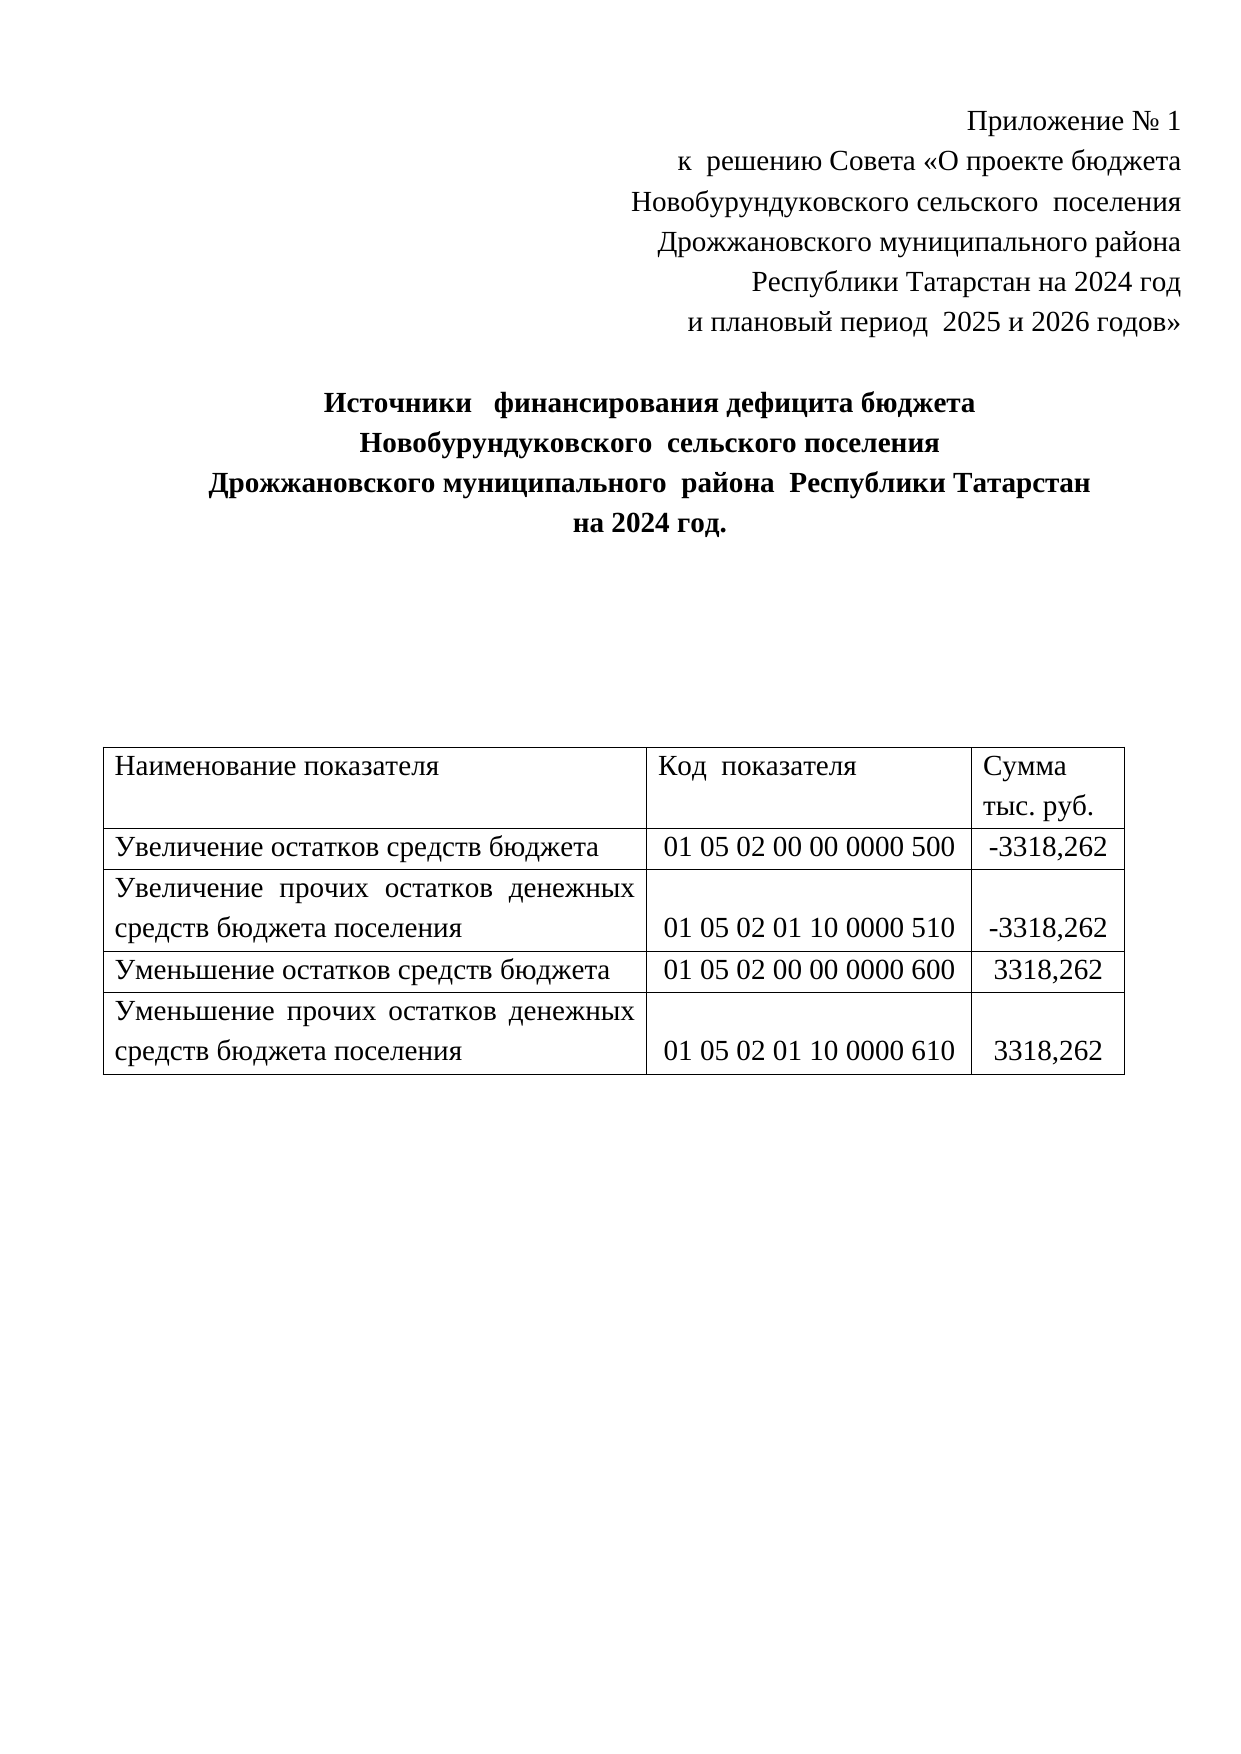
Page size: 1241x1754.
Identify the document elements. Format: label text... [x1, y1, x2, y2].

table_cell Уменьшение прочих остатков денежных средств бюджета поселения [104, 993, 646, 1073]
table_cell Уменьшение остатков средств бюджета [104, 952, 646, 992]
text и плановый период 2025 и 2026 годов» [118, 304, 1181, 338]
text Новобурундуковского сельского поселения [118, 184, 1181, 217]
text Новобурундуковского сельского поселения [118, 425, 1181, 458]
text на 2024 год. [118, 505, 1181, 539]
text Приложение № 1 [118, 103, 1181, 137]
text Республики Татарстан на 2024 год [118, 264, 1181, 298]
table_cell -3318,262 [972, 829, 1124, 869]
table_cell 3318,262 [972, 952, 1124, 992]
table_cell 01 05 02 01 10 0000 610 [647, 993, 971, 1073]
table_header Сумма тыс. руб. [972, 748, 1124, 828]
text Дрожжановского муниципального района Республики Татарстан [118, 465, 1181, 499]
text Дрожжановского муниципального района [118, 224, 1181, 257]
table_cell 01 05 02 01 10 0000 510 [647, 870, 971, 951]
table_cell 01 05 02 00 00 0000 600 [647, 952, 971, 992]
text к решению Совета «О проекте бюджета [118, 143, 1181, 177]
text Источники финансирования дефицита бюджета [118, 385, 1181, 418]
table_cell -3318,262 [972, 870, 1124, 951]
table_cell Увеличение прочих остатков денежных средств бюджета поселения [104, 870, 646, 951]
table_cell 3318,262 [972, 993, 1124, 1073]
table_header Наименование показателя [104, 748, 646, 828]
table_cell 01 05 02 00 00 0000 500 [647, 829, 971, 869]
table_header Код показателя [647, 748, 971, 828]
table_cell Увеличение остатков средств бюджета [104, 829, 646, 869]
